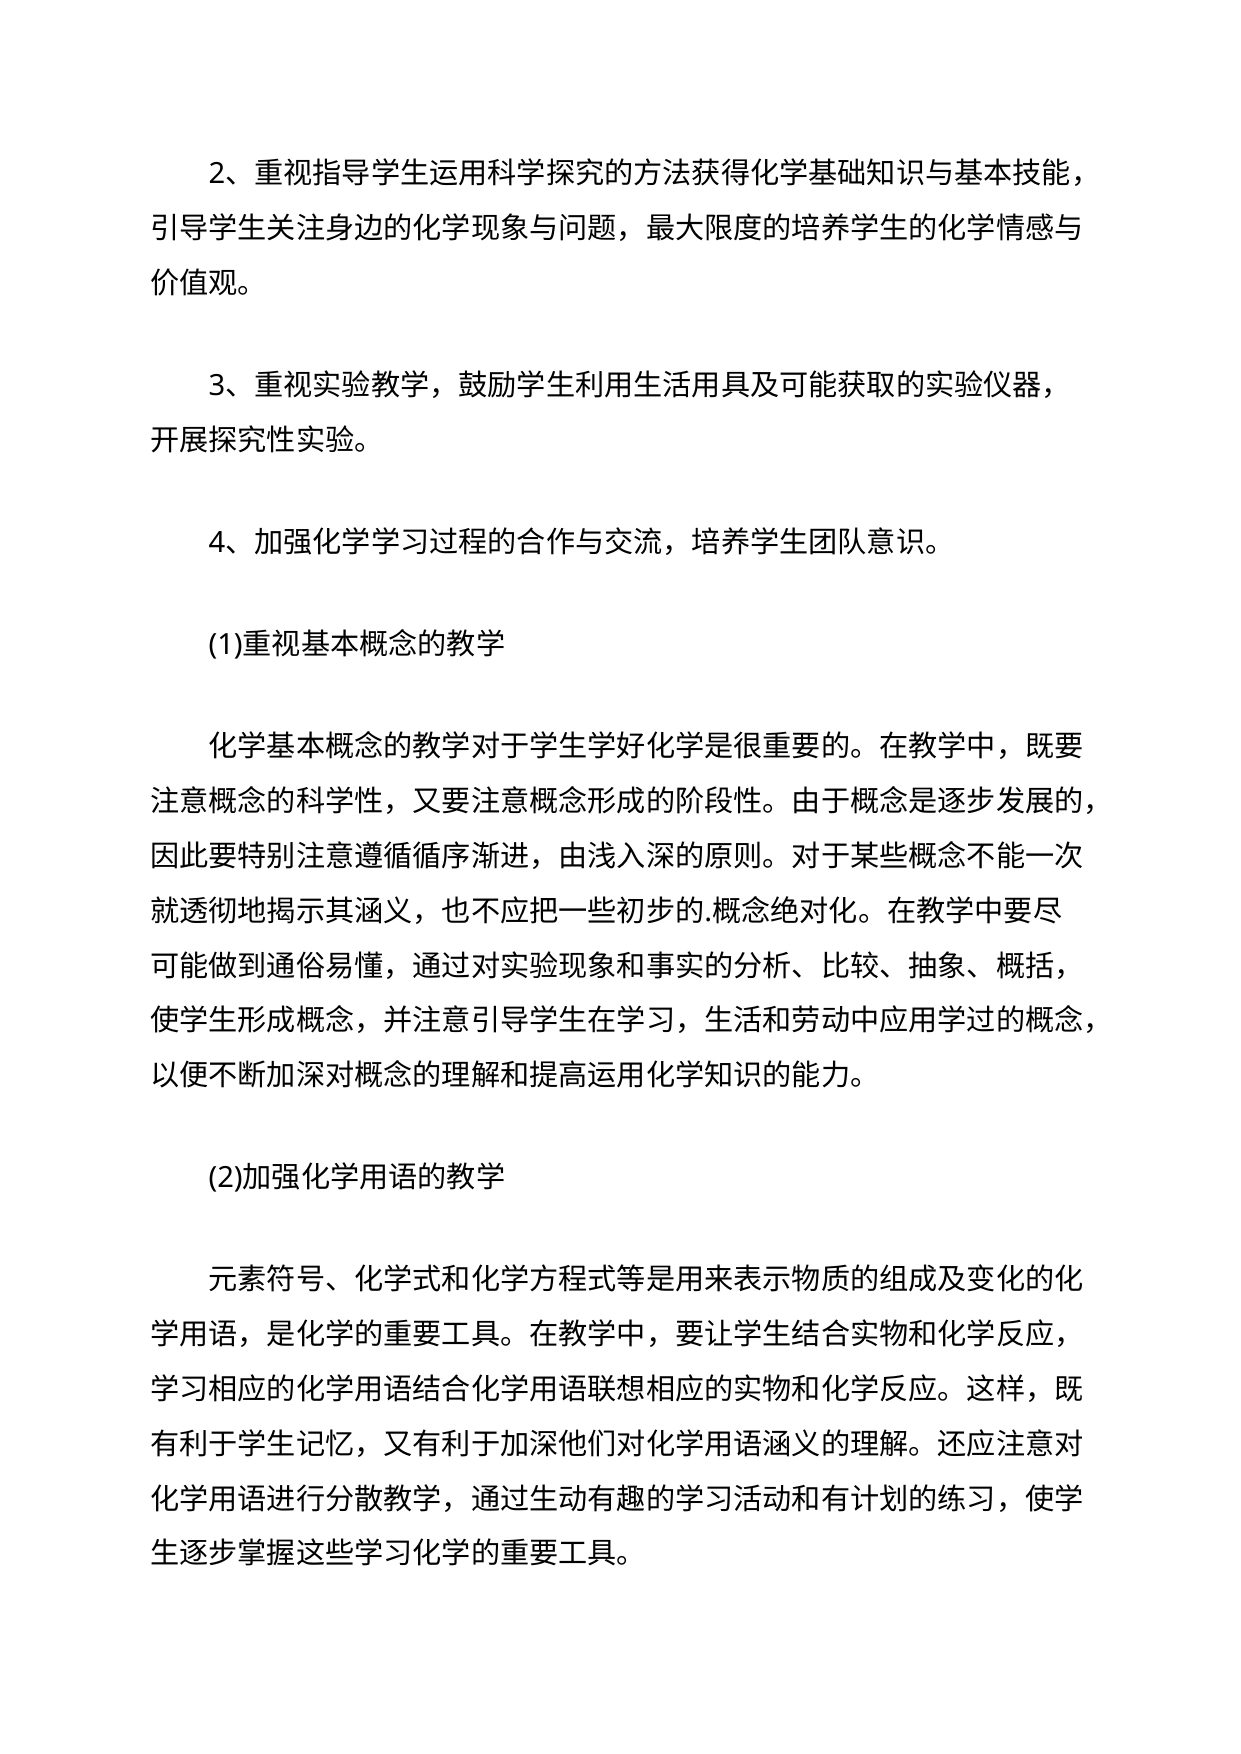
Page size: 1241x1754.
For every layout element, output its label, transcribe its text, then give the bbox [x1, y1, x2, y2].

text (2)加强化学用语的教学 [150, 1154, 1090, 1196]
text 元素符号、化学式和化学方程式等是用来表示物质的组成及变化的化学用语，是化学的重要工具。在教学中，要让学生结合实物和化学反应，学习相应的化学用语结合化学用语联想相应的实物和化学反应。这样，既有利于学生记忆，又有利于加深他们对化学用语涵义的理解。还应注意对化学用语进行分散教学，通过生动有趣的学习活动和有计划的练习，使学生逐步掌握这些学习化学的重要工具。 [150, 1256, 1090, 1572]
text 化学基本概念的教学对于学生学好化学是很重要的。在教学中，既要注意概念的科学性，又要注意概念形成的阶段性。由于概念是逐步发展的，因此要特别注意遵循循序渐进，由浅入深的原则。对于某些概念不能一次就透彻地揭示其涵义，也不应把一些初步的.概念绝对化。在教学中要尽可能做到通俗易懂，通过对实验现象和事实的分析、比较、抽象、概括，使学生形成概念，并注意引导学生在学习，生活和劳动中应用学过的概念，以便不断加深对概念的理解和提高运用化学知识的能力。 [150, 722, 1090, 1094]
text 2、重视指导学生运用科学探究的方法获得化学基础知识与基本技能，引导学生关注身边的化学现象与问题，最大限度的培养学生的化学情感与价值观。 [150, 150, 1090, 302]
text 4、加强化学学习过程的合作与交流，培养学生团队意识。 [150, 518, 1090, 561]
text (1)重视基本概念的教学 [150, 620, 1090, 663]
text 3、重视实验教学，鼓励学生利用生活用具及可能获取的实验仪器，开展探究性实验。 [150, 362, 1090, 459]
